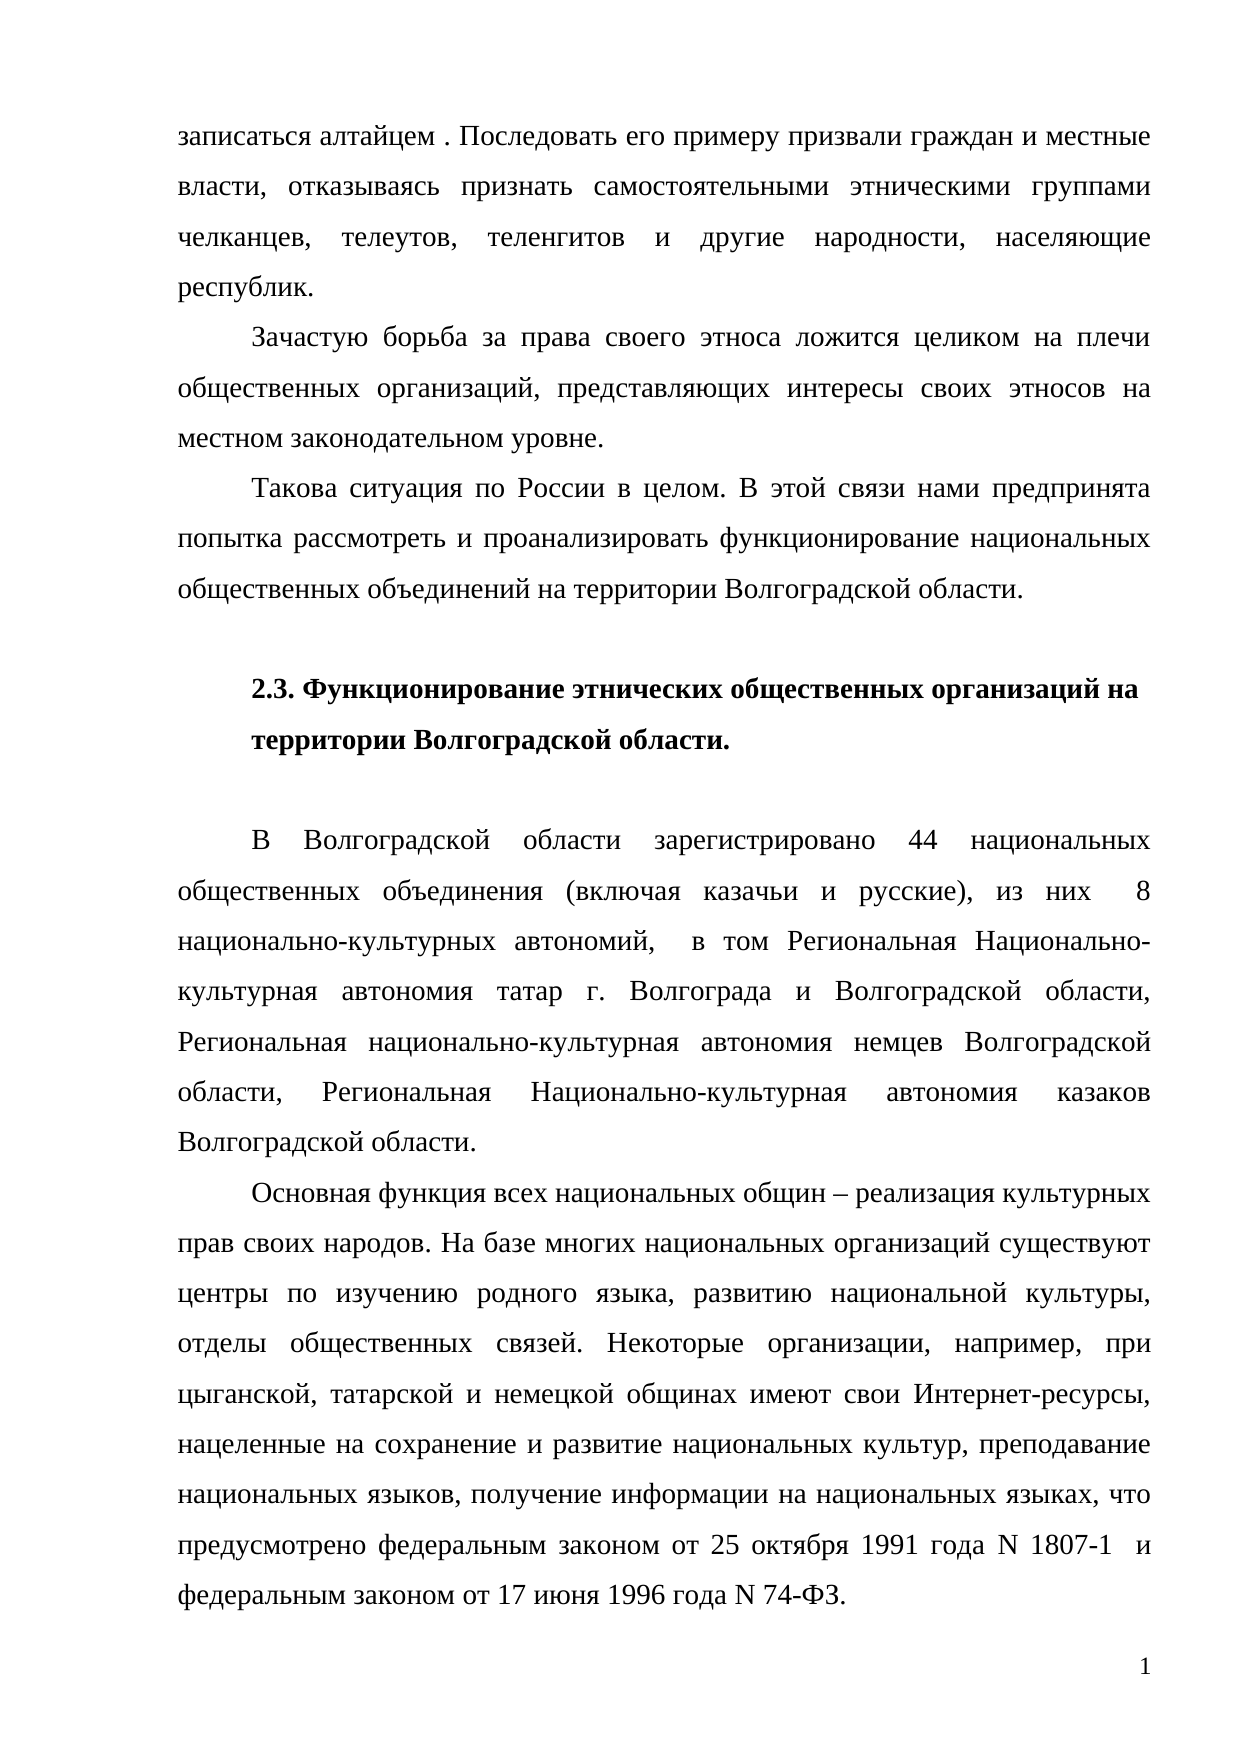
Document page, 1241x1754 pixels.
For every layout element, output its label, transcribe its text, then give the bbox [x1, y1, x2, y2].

text В Волгоградской области зарегистрировано 44 национальных общественных объединения (включая казачьи и русские), из них 8 национально-культурных автономий, в том Региональная Национально-культурная автономия татар г. Волгограда и Волгоградской области, Региональная национально-культурная автономия немцев Волгоградской области, Региональная Национально-культурная автономия казаков Волгоградской области. [177, 822, 1152, 1158]
text Зачастую борьба за права своего этноса ложится целиком на плечи общественных организаций, представляющих интересы своих этносов на местном законодательном уровне. [177, 319, 1152, 453]
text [177, 118, 1152, 303]
title территории Волгоградской области. [177, 722, 1152, 755]
title 2.3. Функционирование этнических общественных организаций на [177, 672, 1152, 705]
text Основная функция всех национальных общин – реализация культурных прав своих народов. На базе многих национальных организаций существуют центры по изучению родного языка, развитию национальной культуры, отделы общественных связей. Некоторые организации, например, при цыганской, татарской и немецкой общинах имеют свои Интернет-ресурсы, нацеленные на сохранение и развитие национальных культур, преподавание национальных языков, получение информации на национальных языках, что предусмотрено федеральным законом от 25 октября 1991 года N 1807-1 и федеральным законом от 17 июня 1996 года N 74-ФЗ. [177, 1175, 1152, 1611]
text Такова ситуация по России в целом. В этой связи нами предпринята попытка рассмотреть и проанализировать функционирование национальных общественных объединений на территории Волгоградской области. [177, 470, 1152, 604]
